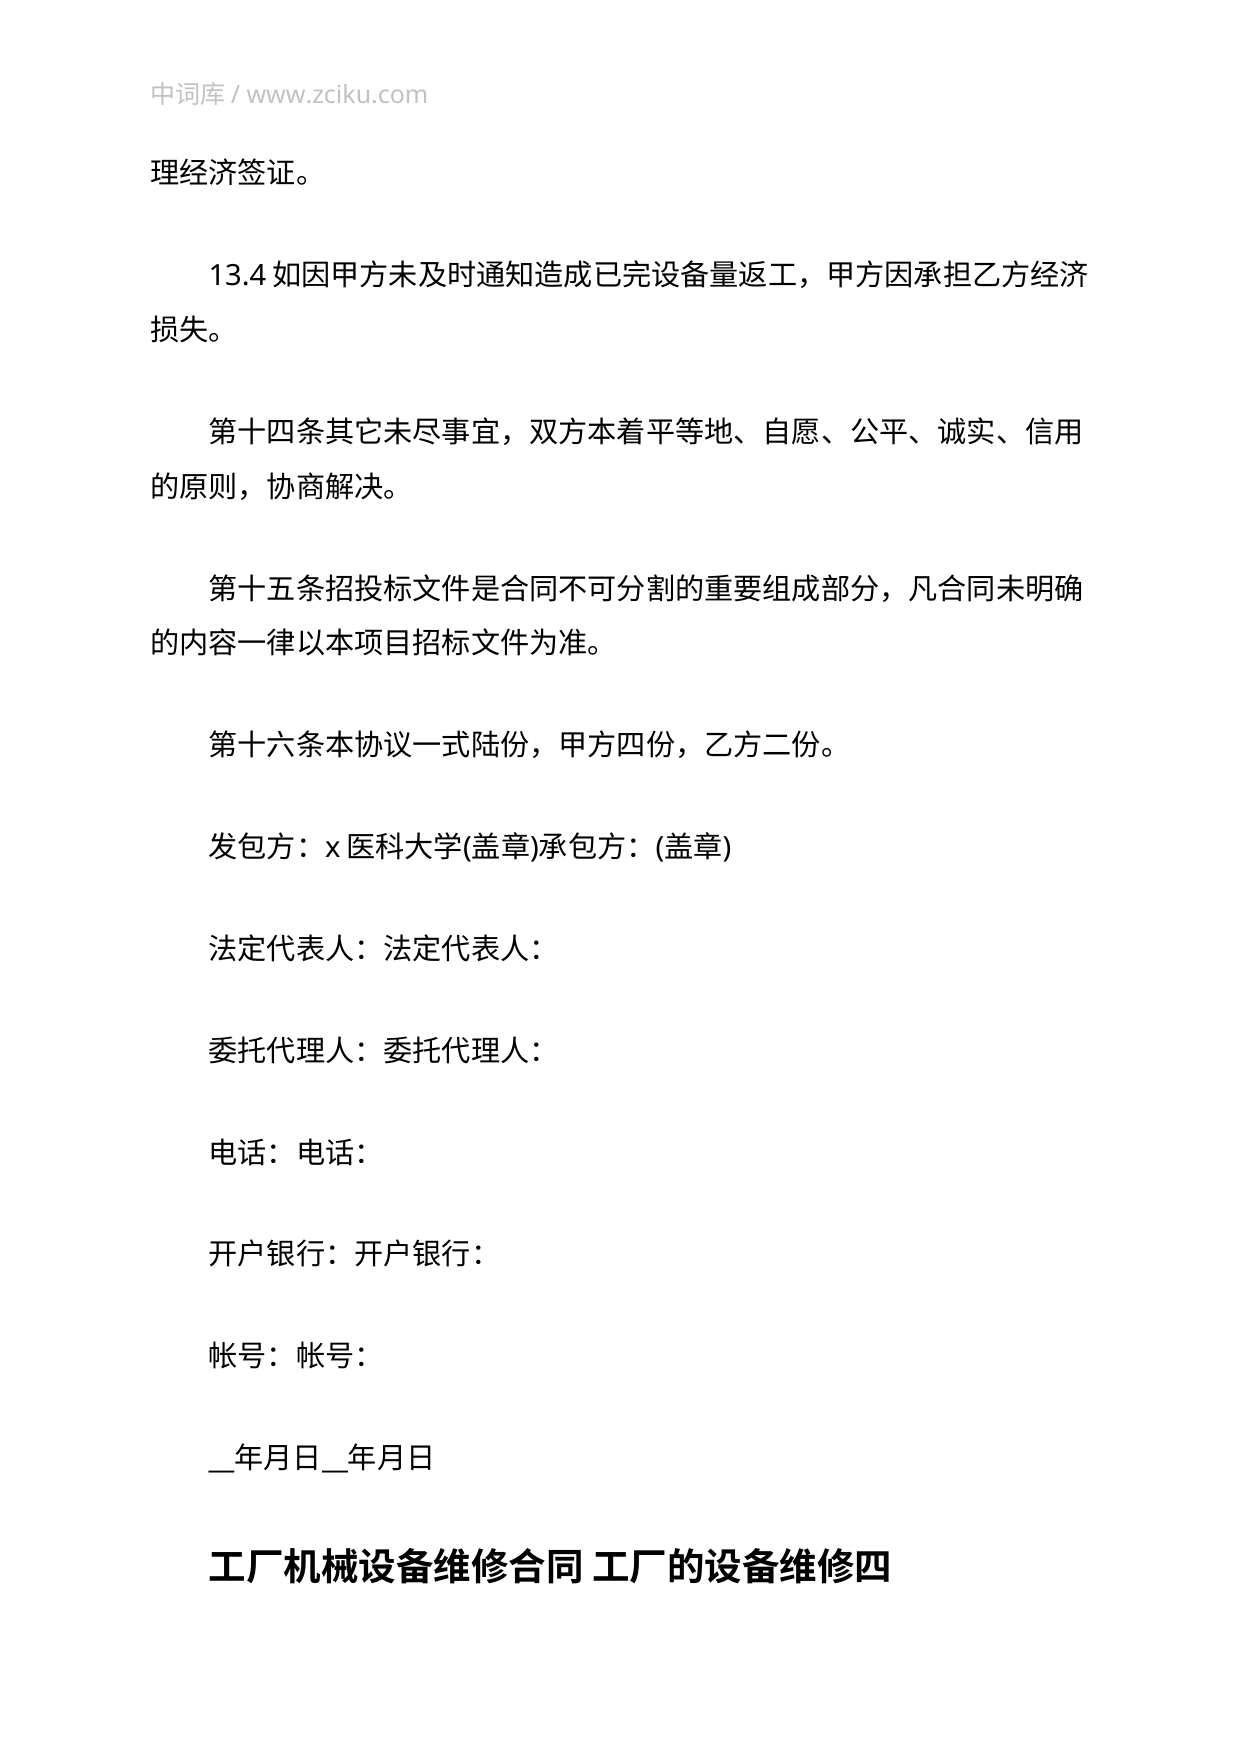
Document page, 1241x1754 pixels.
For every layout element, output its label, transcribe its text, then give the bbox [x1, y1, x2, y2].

text 13.4如因甲方未及时通知造成已完设备量返工，甲方因承担乙方经济损失。 [150, 252, 1090, 349]
text 帐号：帐号： [150, 1333, 1090, 1375]
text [150, 150, 1090, 192]
text 工厂机械设备维修合同 工厂的设备维修四 [150, 1536, 1090, 1591]
text 第十五条招投标文件是合同不可分割的重要组成部分，凡合同未明确的内容一律以本项目招标文件为准。 [150, 565, 1090, 662]
text 第十四条其它未尽事宜，双方本着平等地、自愿、公平、诚实、信用的原则，协商解决。 [150, 408, 1090, 506]
text 委托代理人：委托代理人： [150, 1027, 1090, 1070]
text 开户银行：开户银行： [150, 1231, 1090, 1273]
text 法定代表人：法定代表人： [150, 926, 1090, 968]
text 第十六条本协议一式陆份，甲方四份，乙方二份。 [150, 722, 1090, 764]
text __年月日__年月日 [150, 1434, 1090, 1477]
text 发包方：x医科大学(盖章)承包方：(盖章) [150, 824, 1090, 866]
text 电话：电话： [150, 1129, 1090, 1171]
